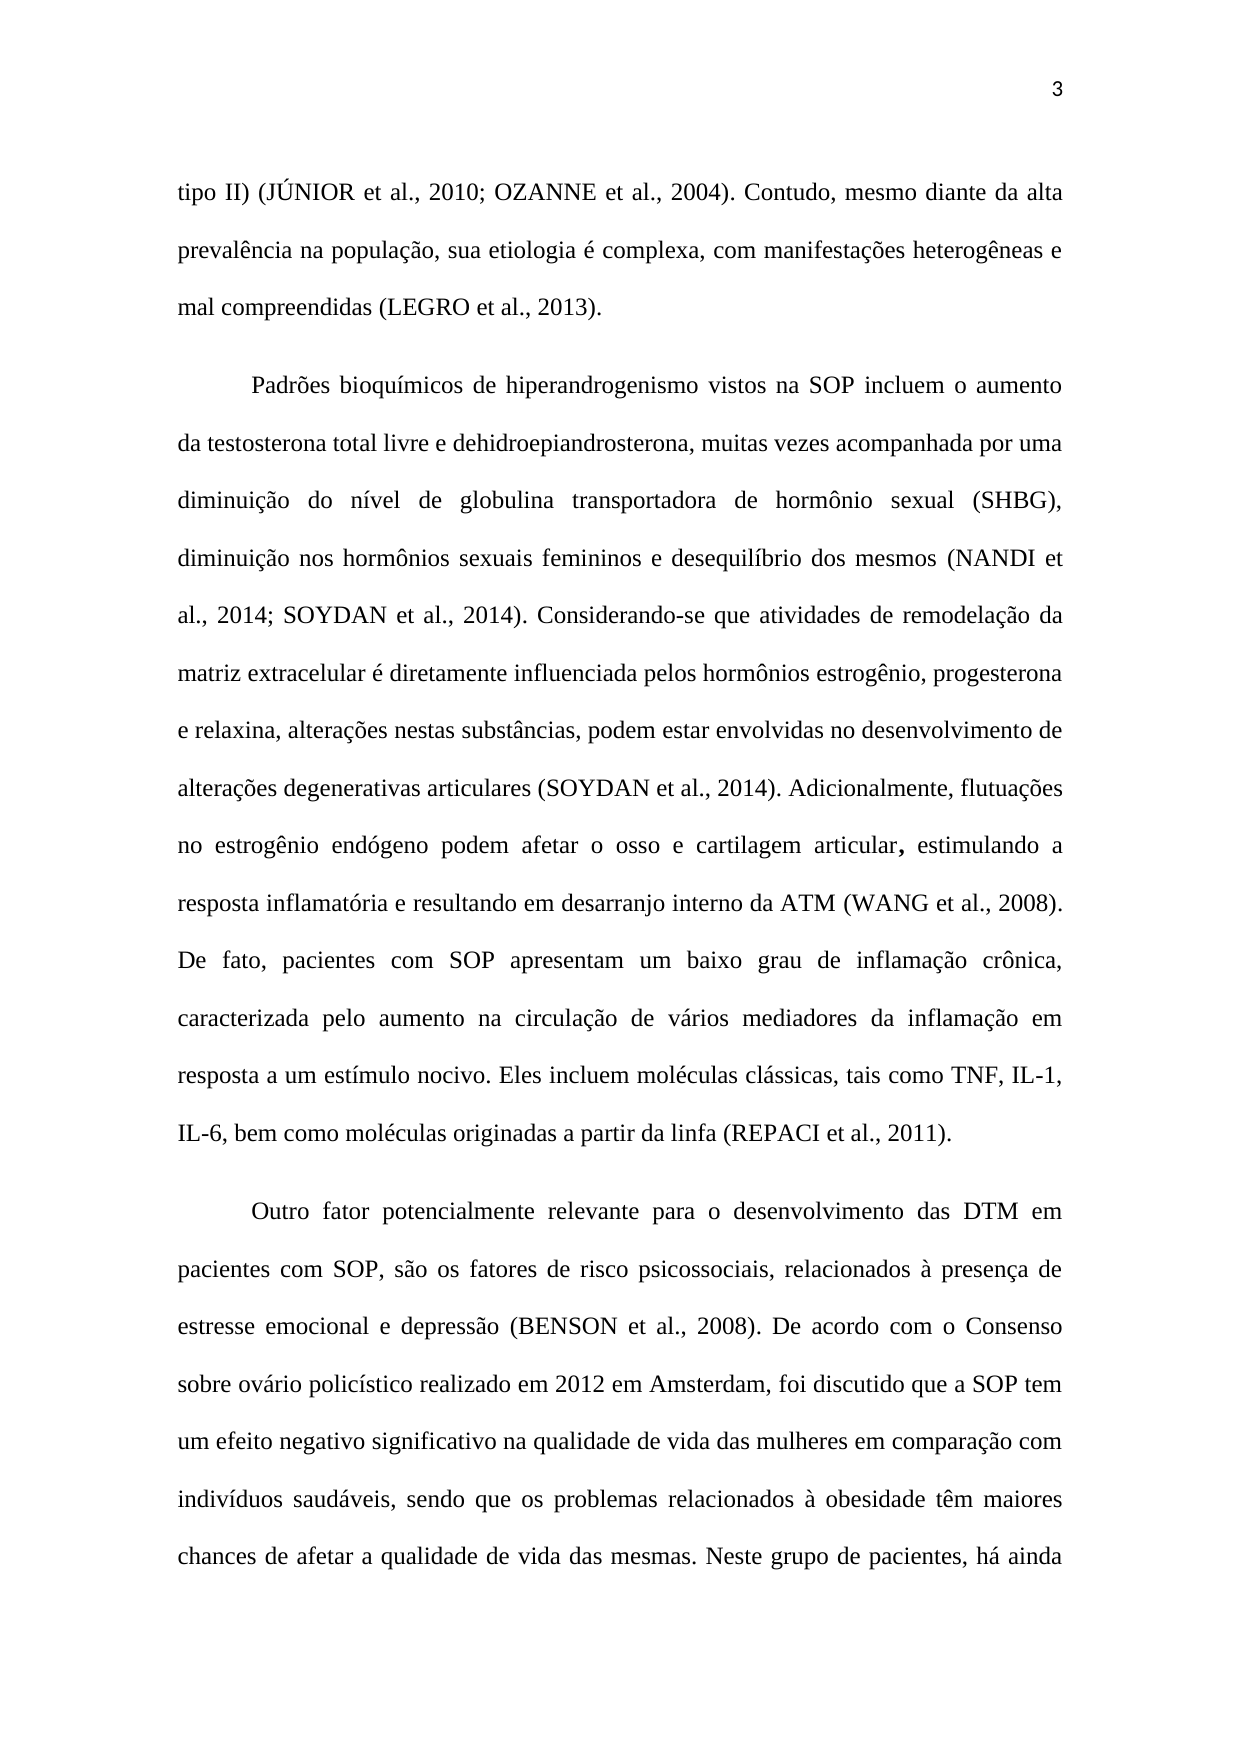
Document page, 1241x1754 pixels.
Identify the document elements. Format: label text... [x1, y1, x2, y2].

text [177, 177, 1063, 321]
text Padrões bioquímicos de hiperandrogenismo vistos na SOP incluem o aumento da testosterona total livre e dehidroepiandrosterona, muitas vezes acompanhada por uma diminuição do nível de globulina transportadora de hormônio sexual (SHBG), diminuição nos hormônios sexuais femininos e desequilíbrio dos mesmos (NANDI et al., 2014; SOYDAN et al., 2014). Considerando-se que atividades de remodelação da matriz extracelular é diretamente influenciada pelos hormônios estrogênio, progesterona e relaxina, alterações nestas substâncias, podem estar envolvidas no desenvolvimento de alterações degenerativas articulares (SOYDAN et al., 2014). Adicionalmente, flutuações no estrogênio endógeno podem afetar o osso e cartilagem articular, estimulando a resposta inflamatória e resultando em desarranjo interno da ATM (WANG et al., 2008). De fato, pacientes com SOP apresentam um baixo grau de inflamação crônica, caracterizada pelo aumento na circulação de vários mediadores da inflamação em resposta a um estímulo nocivo. Eles incluem moléculas clássicas, tais como TNF, IL-1, IL-6, bem como moléculas originadas a partir da linfa (REPACI et al., 2011). [177, 371, 1063, 1147]
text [177, 1196, 1063, 1570]
